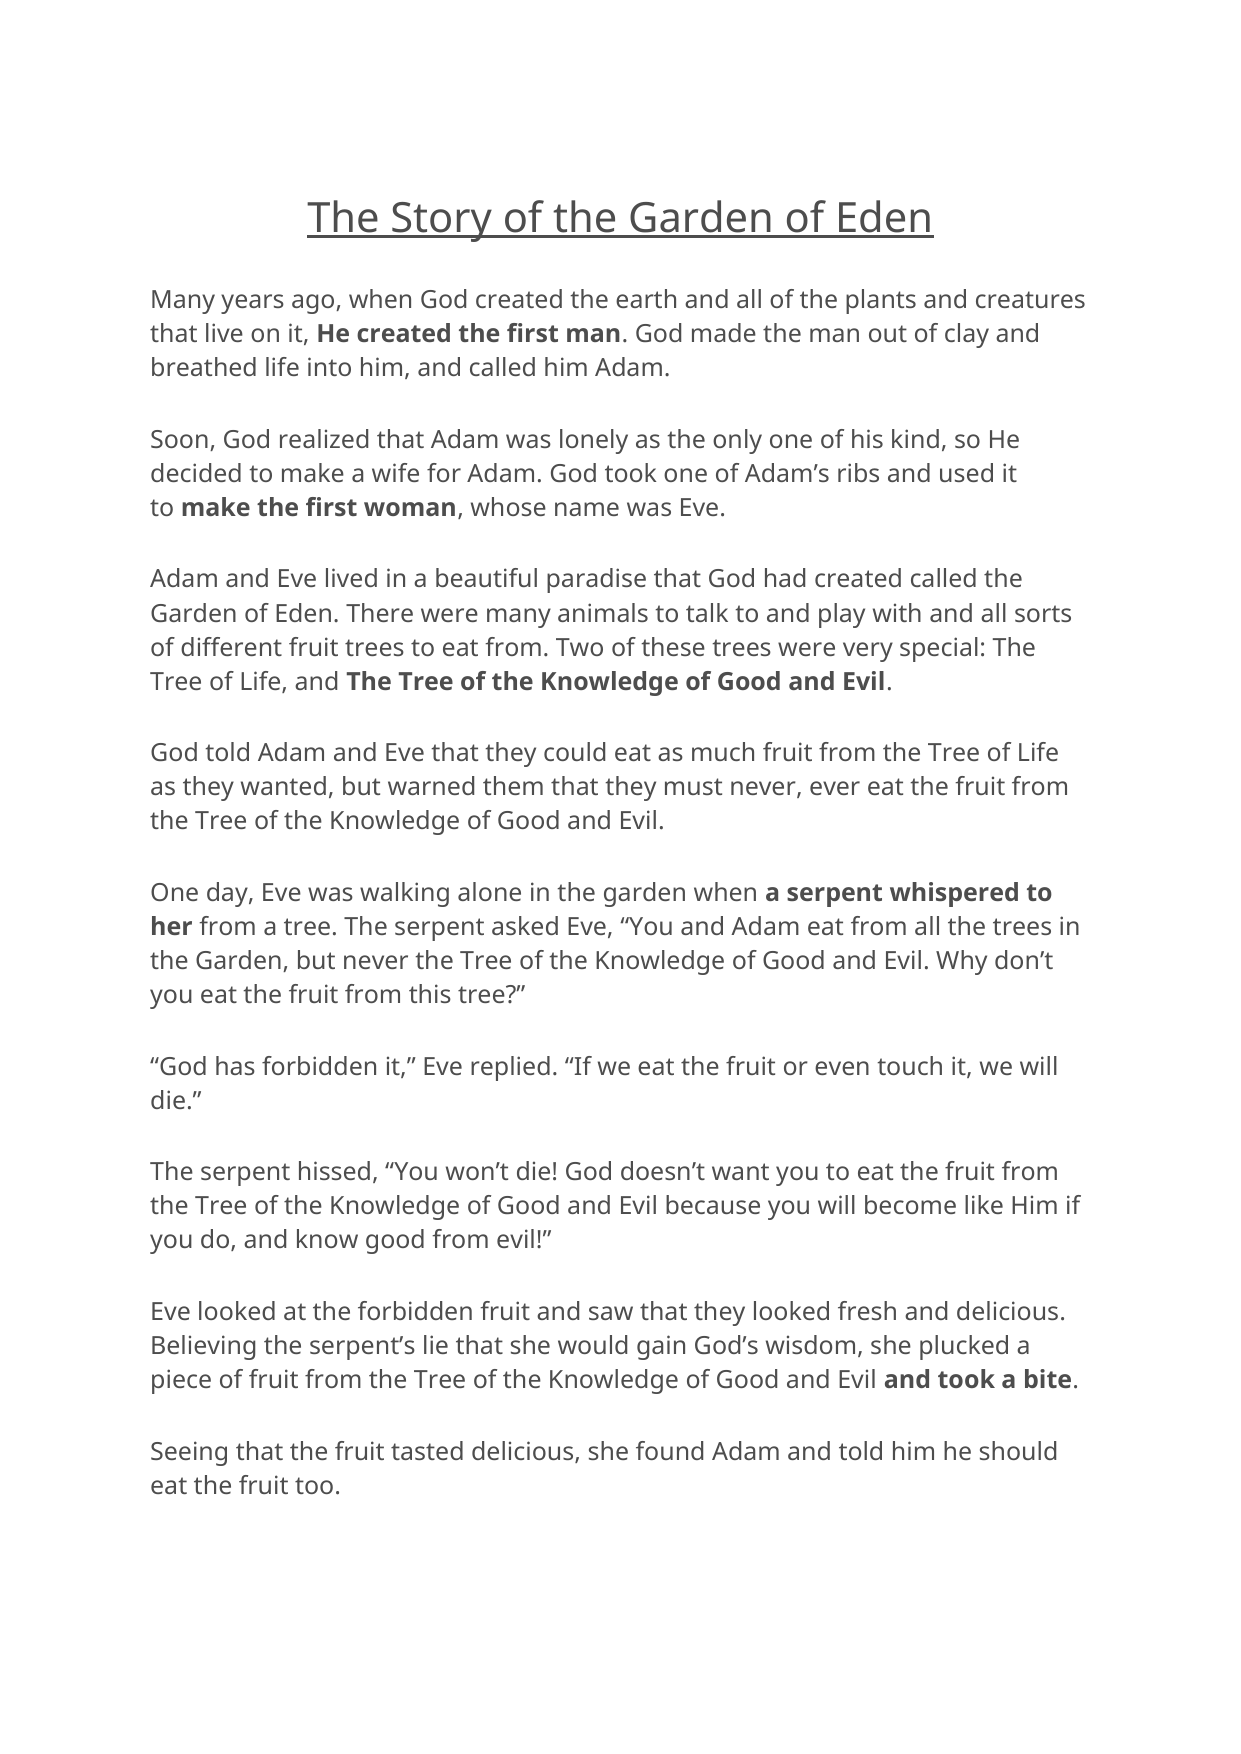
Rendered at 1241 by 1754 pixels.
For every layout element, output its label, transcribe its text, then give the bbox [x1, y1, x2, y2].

text The serpent hissed, “You won’t die! God doesn’t want you to eat the fruit from the Tree of the Knowledge of Good and Evil because you will become like Him if you do, and know good from evil!” [150, 1154, 1090, 1256]
text Adam and Eve lived in a beautiful paradise that God had created called the Garden of Eden. There were many animals to talk to and play with and all sorts of different fruit trees to eat from. Two of these trees were very special: The Tree of Life, and The Tree of the Knowledge of Good and Evil. [150, 561, 1090, 697]
text Eve looked at the forbidden fruit and saw that they looked fresh and delicious. Believing the serpent’s lie that she would gain God’s wisdom, she plucked a piece of fruit from the Tree of the Knowledge of Good and Evil and took a bite. [150, 1294, 1090, 1396]
text “God has forbidden it,” Eve replied. “If we eat the fruit or even touch it, we will die.” [150, 1048, 1090, 1116]
text Seeing that the fruit tasted delicious, she found Adam and told him he should eat the fruit too. [150, 1433, 1090, 1501]
text One day, Eve was walking alone in the garden when a serpent whispered to her from a tree. The serpent asked Eve, “You and Adam eat from all the trees in the Garden, but never the Tree of the Knowledge of Good and Evil. Why don’t you eat the fruit from this tree?” [150, 874, 1090, 1011]
text God told Adam and Eve that they could eat as much fruit from the Tree of Life as they wanted, but warned them that they must never, ever eat the fruit from the Tree of the Knowledge of Good and Evil. [150, 735, 1090, 837]
text Many years ago, when God created the earth and all of the plants and creatures that live on it, He created the first man. God made the man out of clay and breathed life into him, and called him Adam. [150, 282, 1090, 384]
text The Story of the Garden of Eden [150, 187, 1090, 244]
text Soon, God realized that Adam was lonely as the only one of his kind, so He decided to make a wife for Adam. God took one of Adam’s ribs and used it to make the first woman, whose name was Eve. [150, 421, 1090, 524]
